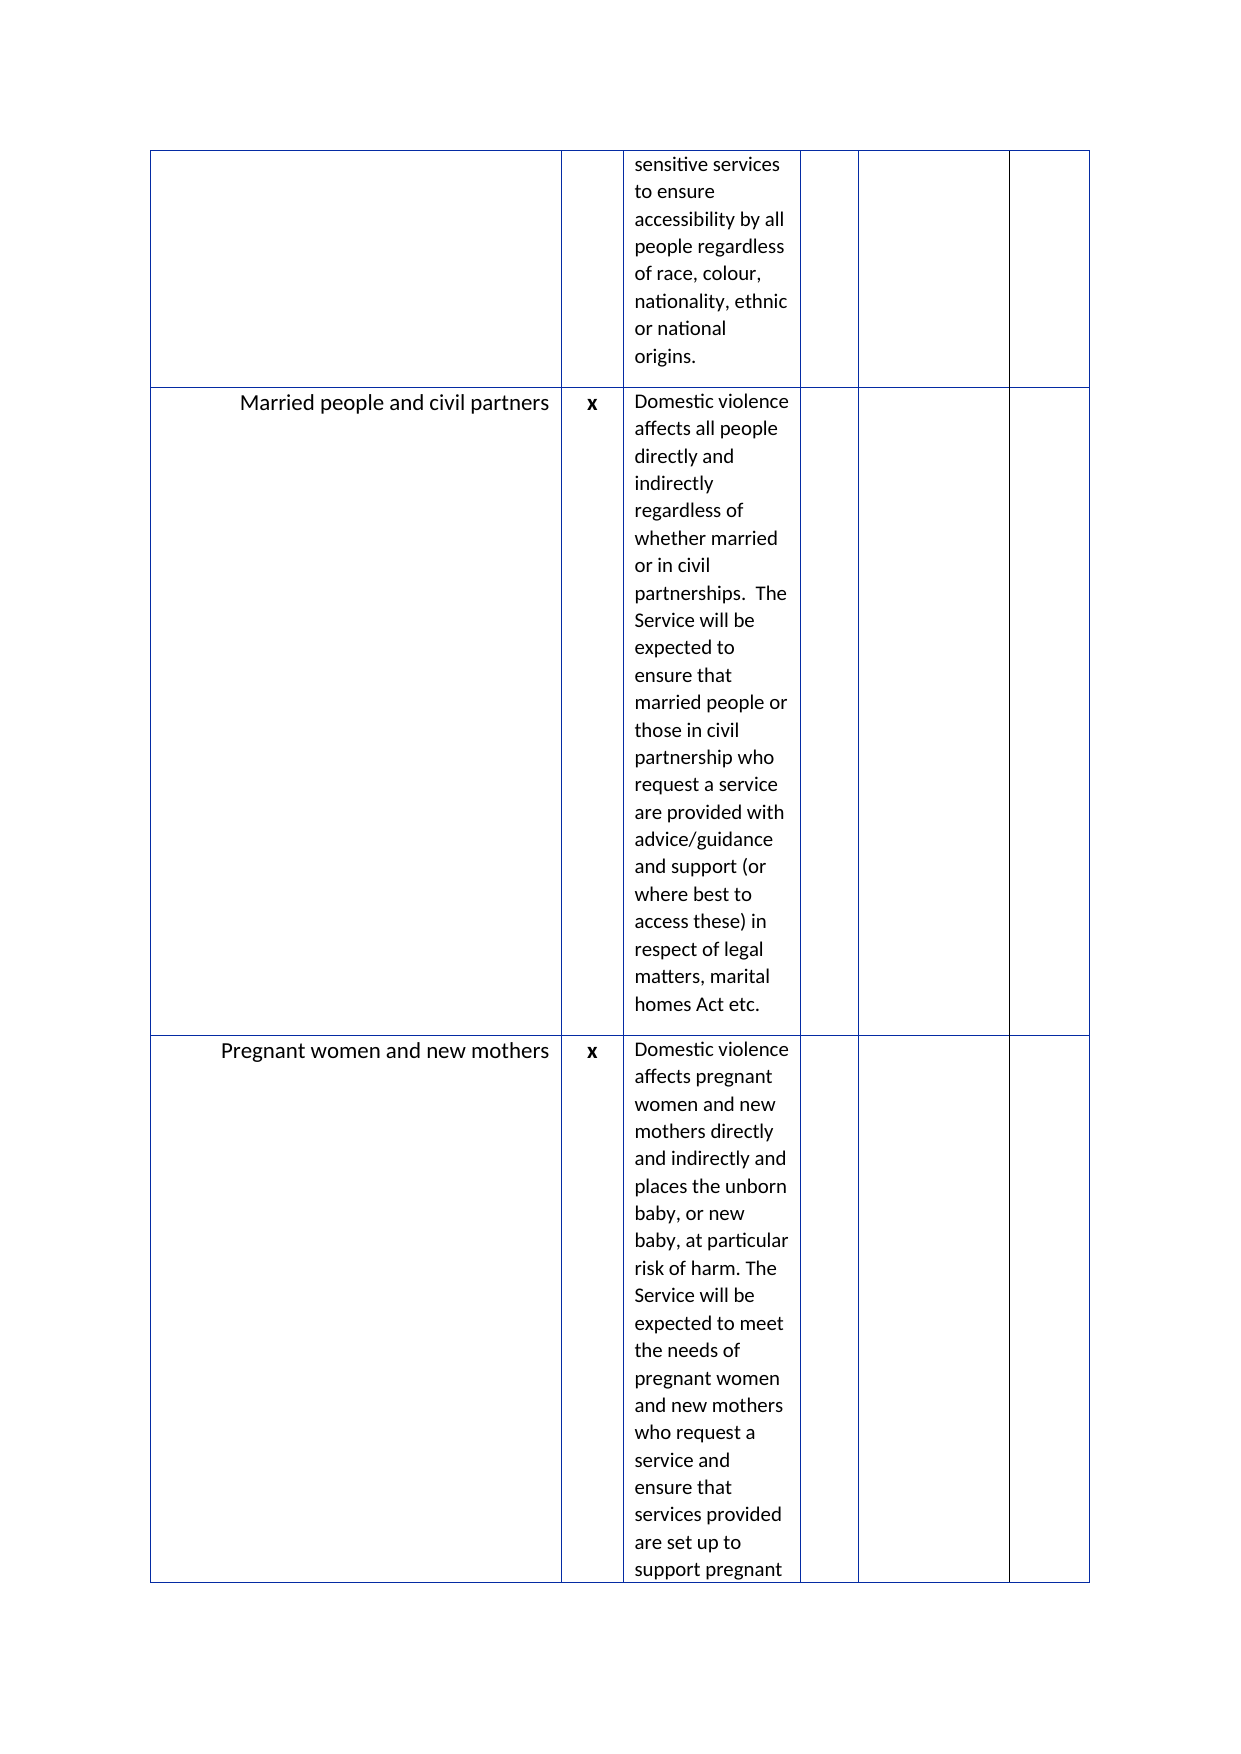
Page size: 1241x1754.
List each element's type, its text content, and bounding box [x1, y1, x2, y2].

table_cell [1010, 388, 1089, 1035]
table_cell x [562, 1036, 623, 1582]
table_cell Married people and civil partners [151, 388, 561, 1035]
table_cell [859, 1036, 1009, 1582]
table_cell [624, 151, 800, 387]
table_cell [859, 388, 1009, 1035]
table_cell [151, 1036, 561, 1582]
table_cell [801, 388, 858, 1035]
table_cell x [562, 151, 623, 387]
table_cell [1010, 1036, 1089, 1582]
table_cell [801, 151, 858, 387]
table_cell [624, 1036, 800, 1582]
table_cell x [562, 388, 623, 1035]
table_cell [151, 151, 561, 387]
table_cell Domestic violence affects all people directly and indirectly regardless of whether married or in civil partnerships. The Service will be expected to ensure that married people or those in civil partnership who request a service are provided with advice/guidance and support (or where best to access these) in respect of legal matters, marital homes Act etc. [624, 388, 800, 1035]
table_cell [801, 1036, 858, 1582]
table_cell [859, 151, 1009, 387]
table_cell [1010, 151, 1089, 387]
